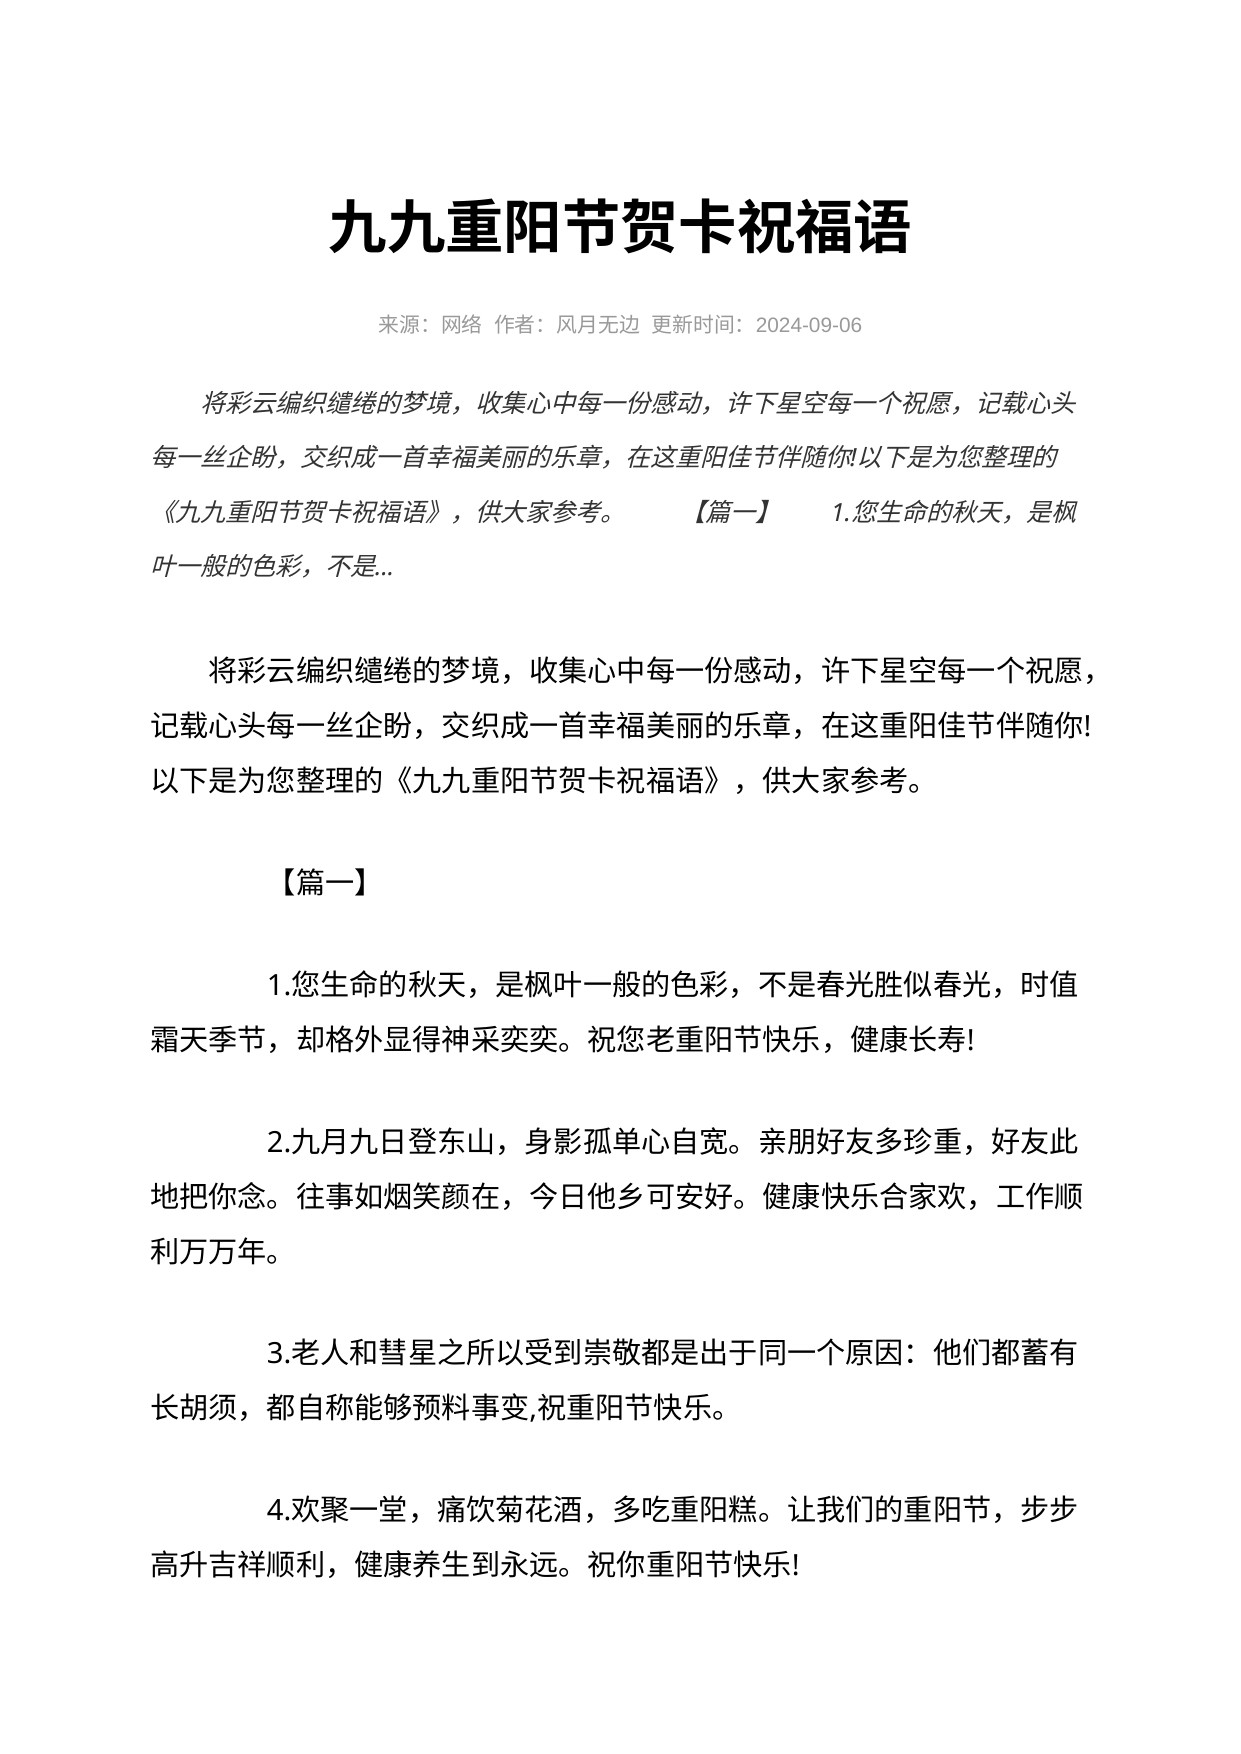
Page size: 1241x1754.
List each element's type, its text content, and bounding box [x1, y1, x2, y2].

subtitle 九九重阳节贺卡祝福语 [150, 181, 1090, 266]
text 来源：网络 作者：风月无边 更新时间：2024-09-06 [150, 313, 1090, 337]
text 2.九月九日登东山，身影孤单心自宽。亲朋好友多珍重，好友此地把你念。往事如烟笑颜在，今日他乡可安好。健康快乐合家欢，工作顺利万万年。 [150, 1118, 1090, 1270]
text 将彩云编织缱绻的梦境，收集心中每一份感动，许下星空每一个祝愿，记载心头每一丝企盼，交织成一首幸福美丽的乐章，在这重阳佳节伴随你!以下是为您整理的《九九重阳节贺卡祝福语》，供大家参考。 【篇一】 1.您生命的秋天，是枫叶一般的色彩，不是... [150, 383, 1090, 583]
text 将彩云编织缱绻的梦境，收集心中每一份感动，许下星空每一个祝愿，记载心头每一丝企盼，交织成一首幸福美丽的乐章，在这重阳佳节伴随你!以下是为您整理的《九九重阳节贺卡祝福语》，供大家参考。 [150, 648, 1090, 800]
text 【篇一】 [150, 859, 1090, 902]
text 4.欢聚一堂，痛饮菊花酒，多吃重阳糕。让我们的重阳节，步步高升吉祥顺利，健康养生到永远。祝你重阳节快乐! [150, 1487, 1090, 1584]
text 1.您生命的秋天，是枫叶一般的色彩，不是春光胜似春光，时值霜天季节，却格外显得神采奕奕。祝您老重阳节快乐，健康长寿! [150, 961, 1090, 1059]
text 3.老人和彗星之所以受到崇敬都是出于同一个原因：他们都蓄有长胡须，都自称能够预料事变,祝重阳节快乐。 [150, 1330, 1090, 1427]
